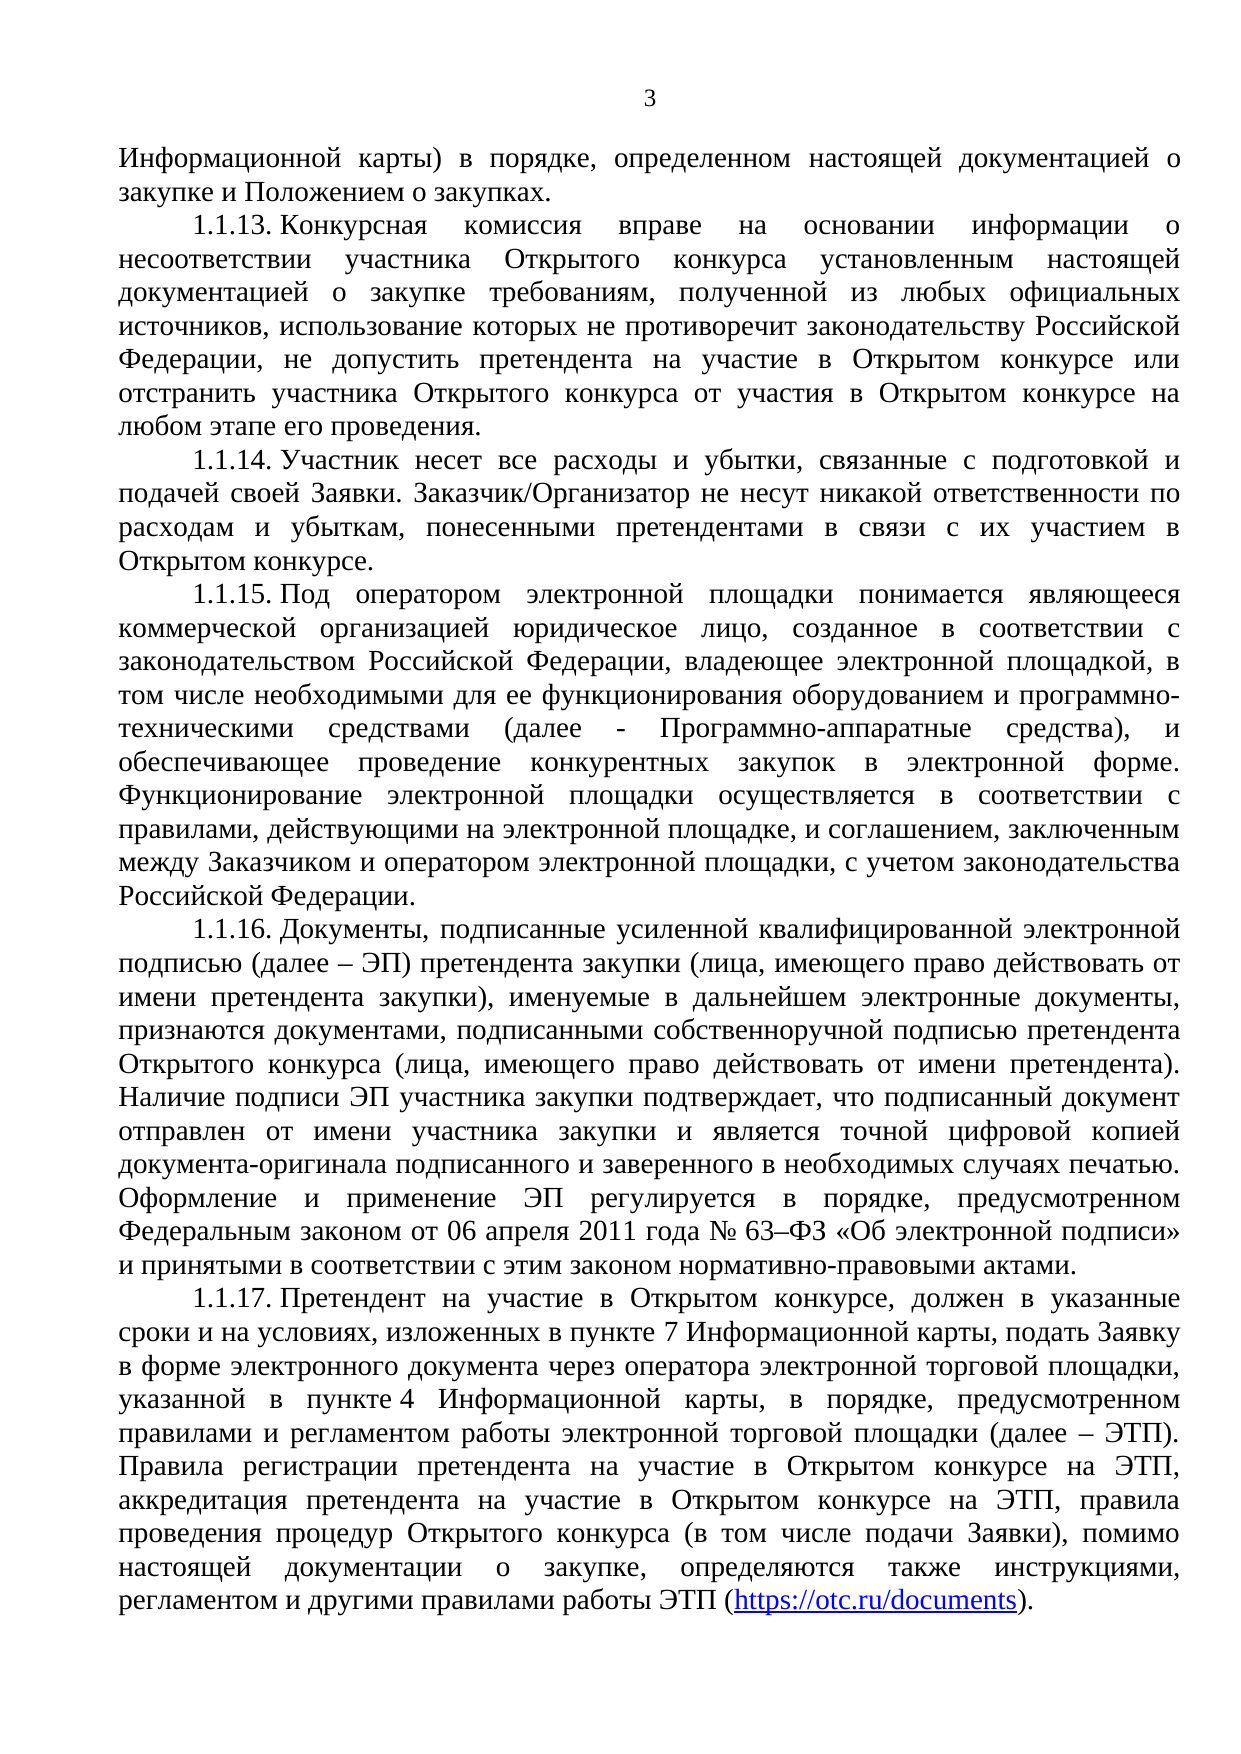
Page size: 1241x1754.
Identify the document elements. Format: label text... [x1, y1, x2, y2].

list Под оператором электронной площадки понимается являющееся коммерческой организацией юридическое лицо, созданное в соответствии с законодательством Российской Федерации, владеющее электронной площадкой, в том числе необходимыми для ее функционирования оборудованием и программно-техническими средствами (далее - Программно-аппаратные средства), и обеспечивающее проведение конкурентных закупок в электронной форме. Функционирование электронной площадки осуществляется в соответствии с правилами, действующими на электронной площадке, и соглашением, заключенным между Заказчиком и оператором электронной площадки, с учетом законодательства Российской Федерации. [118, 576, 1181, 912]
list Участник несет все расходы и убытки, связанные с подготовкой и подачей своей Заявки. Заказчик/Организатор не несут никакой ответственности по расходам и убыткам, понесенными претендентами в связи с их участием в Открытом конкурсе. [118, 442, 1181, 576]
list Конкурсная комиссия вправе на основании информации о несоответствии участника Открытого конкурса установленным настоящей документацией о закупке требованиям, полученной из любых официальных источников, использование которых не противоречит законодательству Российской Федерации, не допустить претендента на участие в Открытом конкурсе или отстранить участника Открытого конкурса от участия в Открытом конкурсе на любом этапе его проведения. [118, 207, 1181, 442]
list Претендент на участие в Открытом конкурсе, должен в указанные сроки и на условиях, изложенных в пункте 7 Информационной карты, подать Заявку в форме электронного документа через оператора электронной торговой площадки, указанной в пункте 4 Информационной карты, в порядке, предусмотренном правилами и регламентом работы электронной торговой площадки (далее – ЭТП). Правила регистрации претендента на участие в Открытом конкурсе на ЭТП, аккредитация претендента на участие в Открытом конкурсе на ЭТП, правила проведения процедур Открытого конкурса (в том числе подачи Заявки), помимо настоящей документации о закупке, определяются также инструкциями, регламентом и другими правилами работы ЭТП (https://otc.ru/documents). [118, 1281, 1181, 1616]
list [118, 140, 1181, 207]
list Документы, подписанные усиленной квалифицированной электронной подписью (далее – ЭП) претендента закупки (лица, имеющего право действовать от имени претендента закупки), именуемые в дальнейшем электронные документы, признаются документами, подписанными собственноручной подписью претендента Открытого конкурса (лица, имеющего право действовать от имени претендента). Наличие подписи ЭП участника закупки подтверждает, что подписанный документ отправлен от имени участника закупки и является точной цифровой копией документа-оригинала подписанного и заверенного в необходимых случаях печатью. Оформление и применение ЭП регулируется в порядке, предусмотренном Федеральным законом от 06 апреля 2011 года № 63–ФЗ «Об электронной подписи» и принятыми в соответствии с этим законом нормативно-правовыми актами. [118, 912, 1181, 1281]
